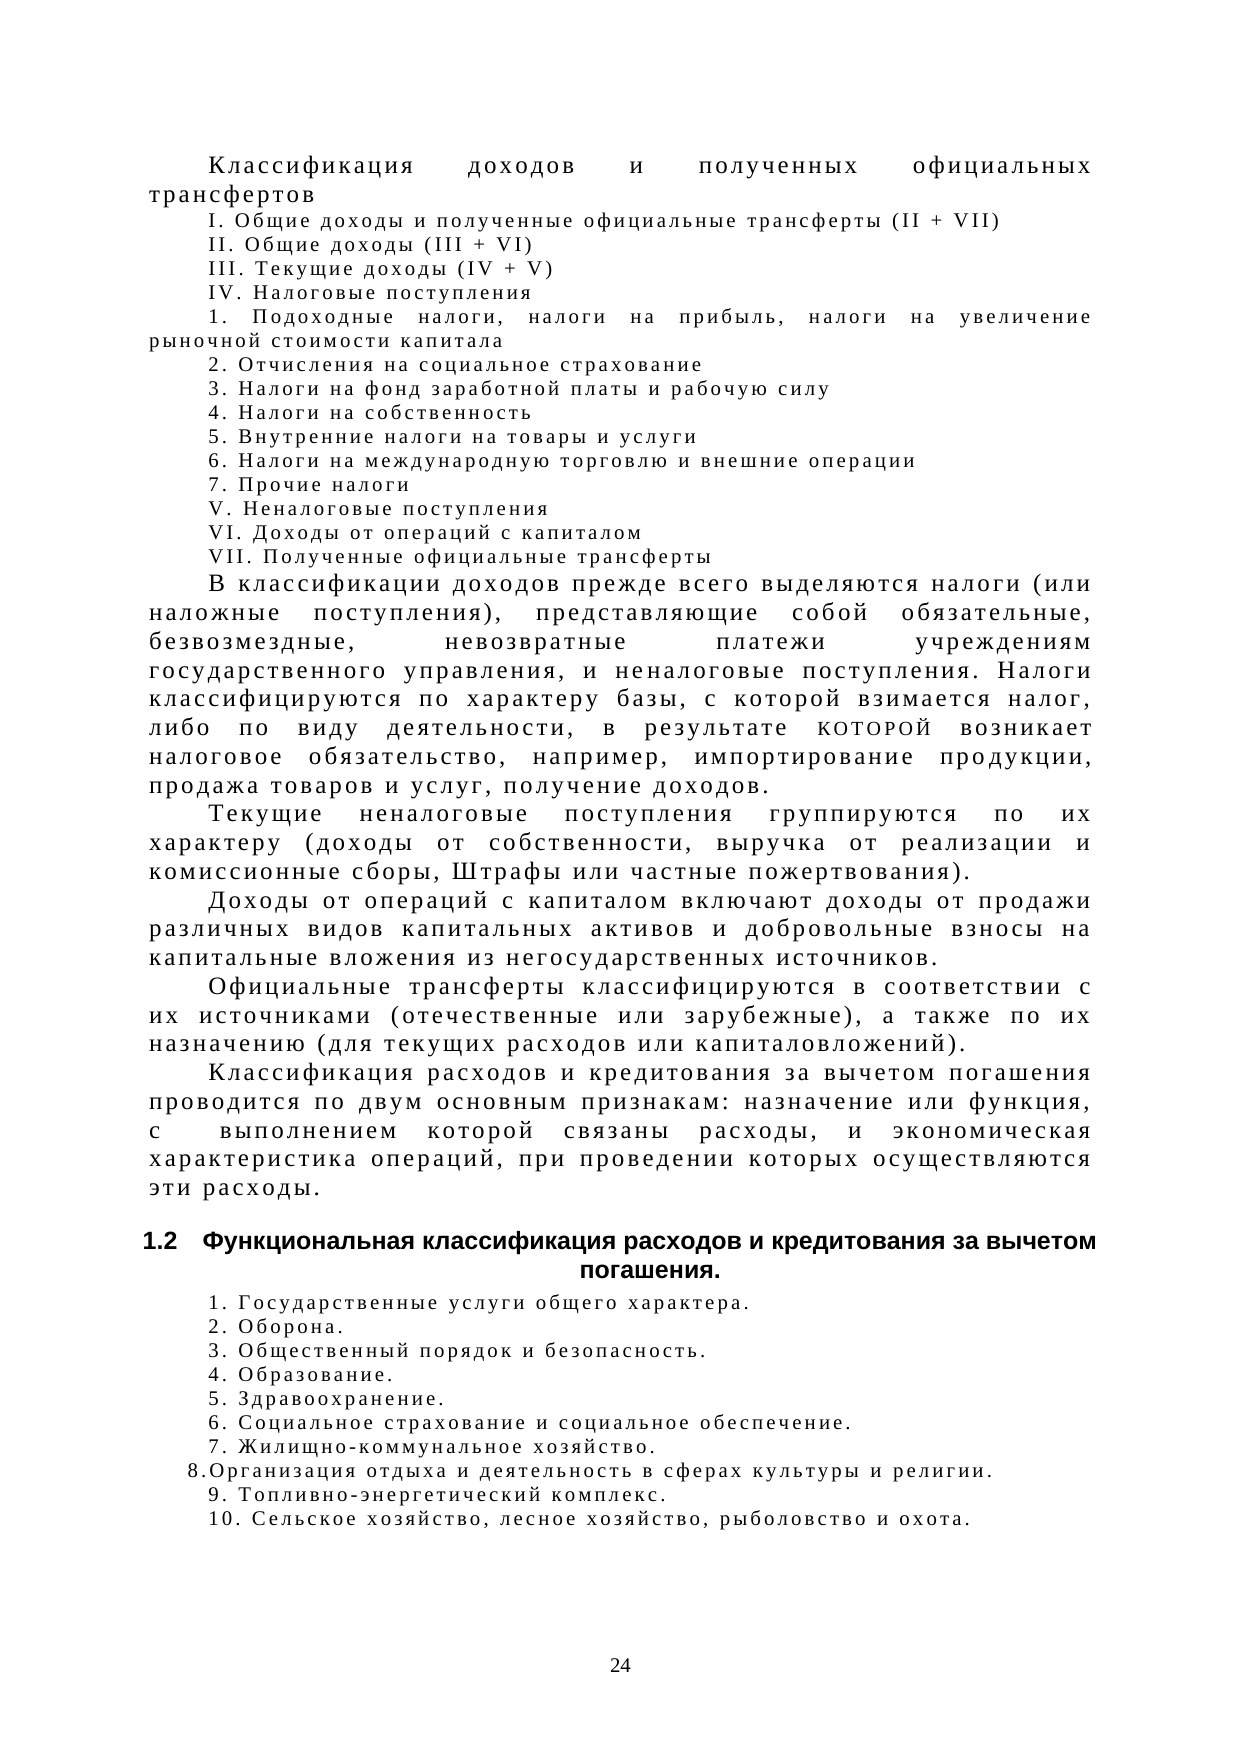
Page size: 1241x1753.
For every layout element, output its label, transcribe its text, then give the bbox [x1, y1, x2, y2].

text Классификация расходов и кредитования за вычетом погашения проводится по двум основным признакам: назначение или функция, с выполнением которой связаны расходы, и экономическая характеристика операций, при проведении которых осуществляются эти расходы. [149, 1057, 1091, 1201]
text 8.Организация отдыха и деятельность в сферах культуры и религии. [187, 1458, 1091, 1482]
text V. Неналоговые поступления [149, 496, 1091, 520]
text Классификация доходов и полученных официальных трансфертов [149, 150, 1091, 207]
text Текущие неналоговые поступления группируются по их характеру (доходы от собственности, выручка от реализации и комиссионные сборы, Штрафы или частные пожертвования). [149, 798, 1091, 885]
text 1. Подоходные налоги, налоги на прибыль, налоги на увеличение рыночной стоимости капитала [149, 304, 1091, 352]
text 4. Образование. [149, 1362, 1091, 1386]
text 5. Внутренние налоги на товары и услуги [149, 424, 1091, 448]
text VII. Полученные официальные трансферты [149, 544, 1091, 568]
text 1. Государственные услуги общего характера. [149, 1290, 1091, 1314]
text 7. Жилищно-коммунальное хозяйство. [149, 1434, 1091, 1458]
text 5. Здравоохранение. [149, 1386, 1091, 1410]
text 10. Сельское хозяйство, лесное хозяйство, рыболовство и охота. [149, 1506, 1091, 1530]
text 3. Общественный порядок и безопасность. [149, 1338, 1091, 1362]
text В классификации доходов прежде всего выделяются налоги (или наложные поступления), представляющие собой обязательные, безвозмездные, невозвратные платежи учреждениям государственного управления, и неналоговые поступления. Налоги классифицируются по характеру базы, с которой взимается налог, либо по виду деятельности, в результате которой возникает налоговое обязательство, например, импортирование продукции, продажа товаров и услуг, получение доходов. [149, 568, 1091, 798]
text I. Общие доходы и полученные официальные трансферты (II + VII) [149, 207, 1091, 232]
text 3. Налоги на фонд заработной платы и рабочую силу [149, 376, 1091, 400]
text 7. Прочие налоги [149, 472, 1091, 496]
text Доходы от операций с капиталом включают доходы от продажи различных видов капитальных активов и добровольные взносы на капитальные вложения из негосударственных источников. [149, 885, 1091, 971]
text Официальные трансферты классифицируются в соответствии с их источниками (отечественные или зарубежные), а также по их назначению (для текущих расходов или капиталовложений). [149, 971, 1091, 1057]
text VI. Доходы от операций с капиталом [149, 520, 1091, 544]
text 2. Оборона. [149, 1314, 1091, 1338]
text 4. Налоги на собственность [149, 400, 1091, 424]
text 6. Налоги на международную торговлю и внешние операции [149, 448, 1091, 472]
subtitle Функциональная классификация расходов и кредитования за вычетом погашения. [128, 1226, 1112, 1283]
text 6. Социальное страхование и социальное обеспечение. [149, 1410, 1091, 1434]
text 2. Отчисления на социальное страхование [149, 352, 1091, 376]
text IV. Налоговые поступления [149, 280, 1091, 304]
text II. Общие доходы (III + VI) [149, 232, 1091, 256]
text III. Текущие доходы (IV + V) [149, 256, 1091, 280]
text 9. Топливно-энергетический комплекс. [149, 1482, 1091, 1506]
